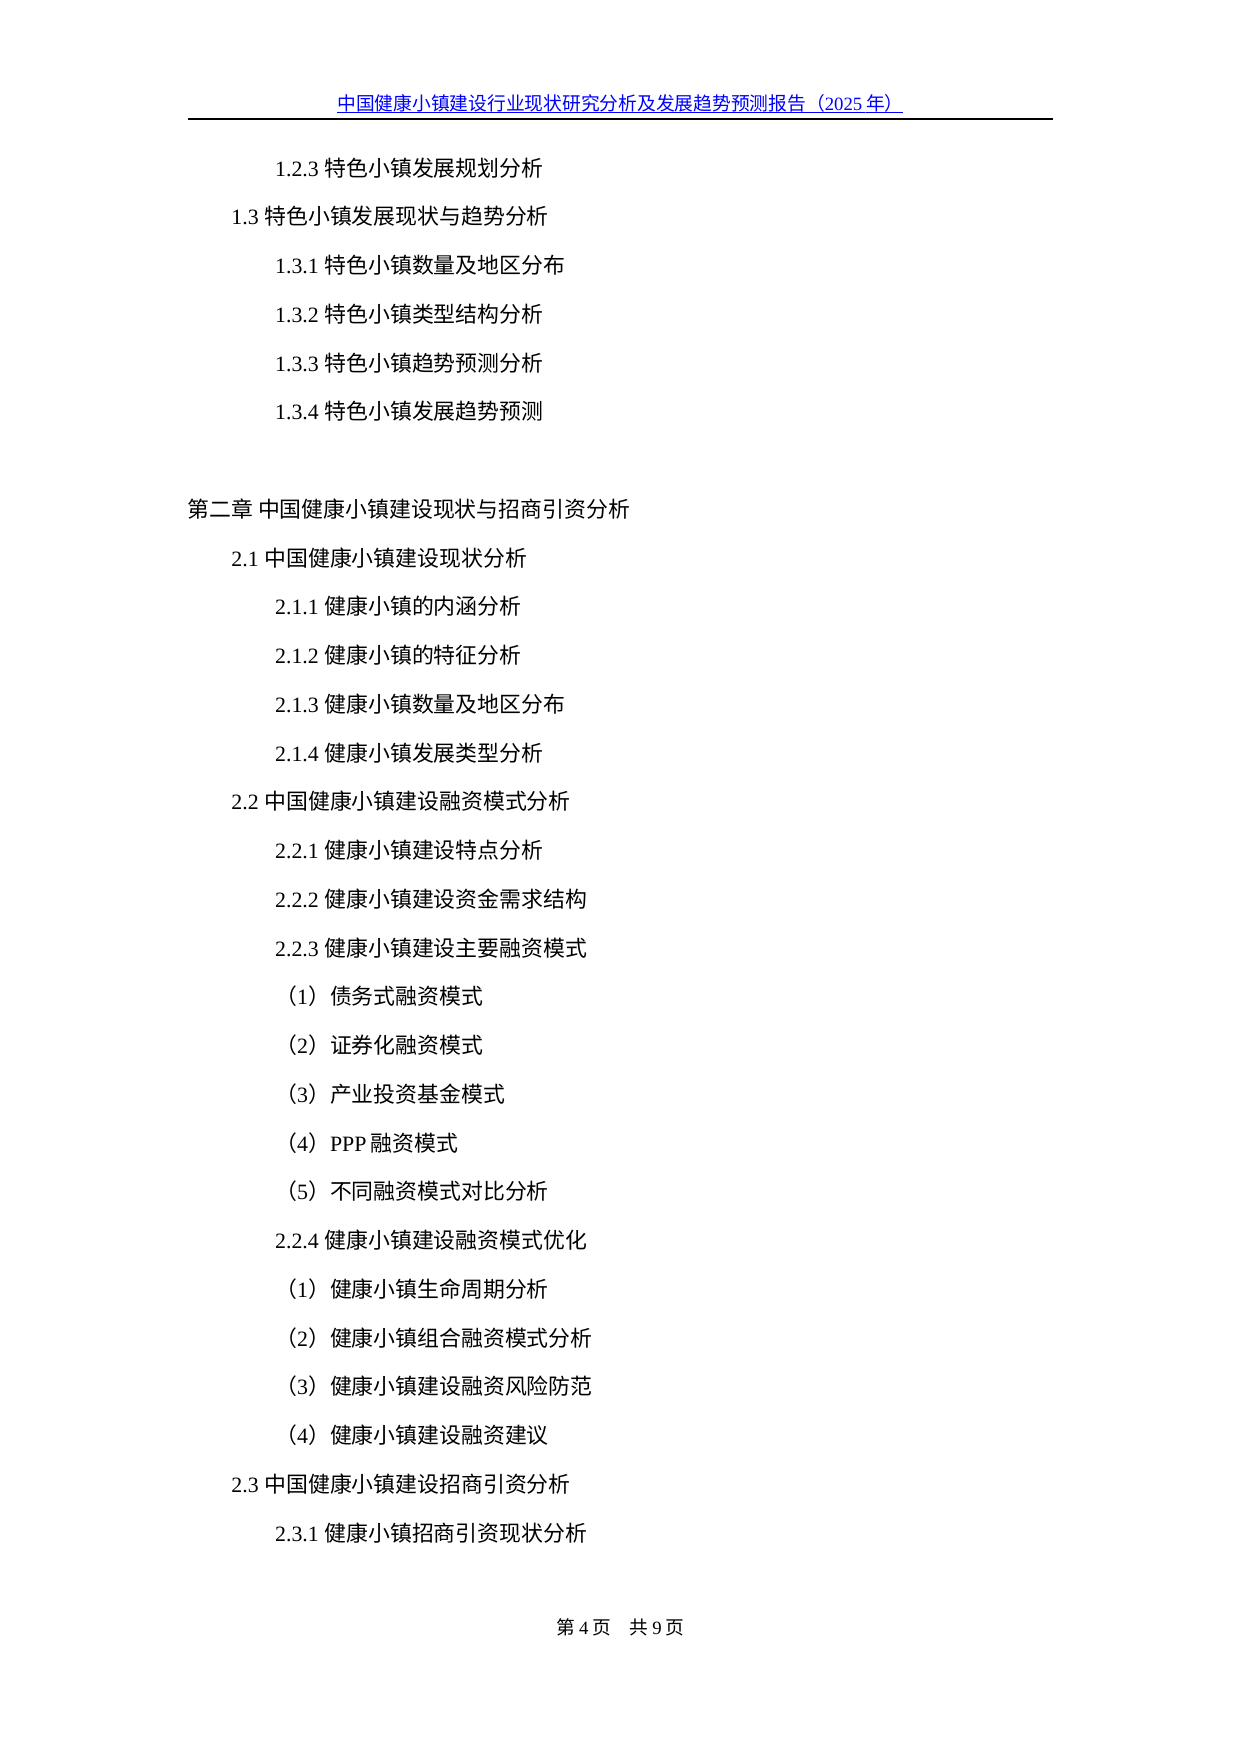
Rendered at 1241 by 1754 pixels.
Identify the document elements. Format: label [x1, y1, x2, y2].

text [187, 150, 1053, 1548]
